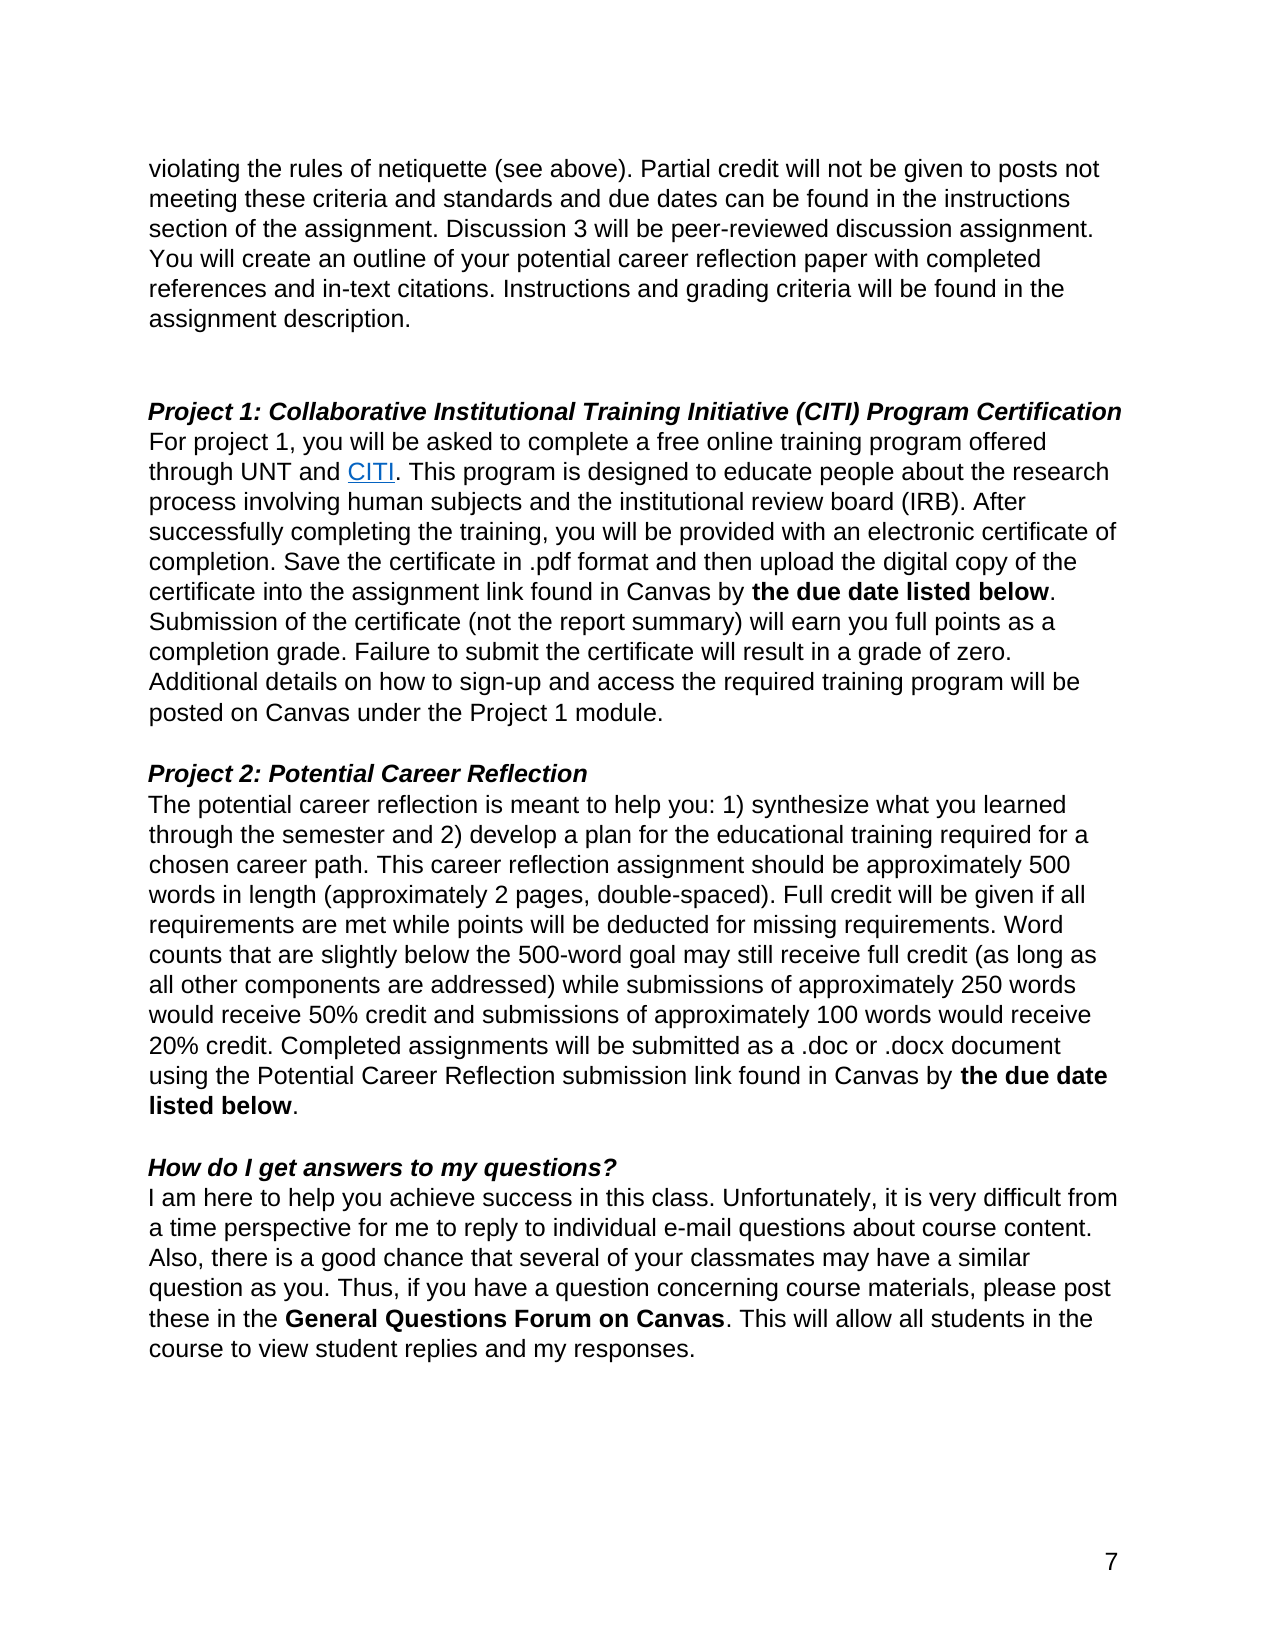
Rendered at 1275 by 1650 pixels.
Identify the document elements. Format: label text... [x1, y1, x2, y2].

text The potential career reflection is meant to help you: 1) synthesize what you learned through the semester and 2) develop a plan for the educational training required for a chosen career path. This career reflection assignment should be approximately 500 words in length (approximately 2 pages, double-spaced). Full credit will be given if all requirements are met while points will be deducted for missing requirements. Word counts that are slightly below the 500-word goal may still receive full credit (as long as all other components are addressed) while submissions of approximately 250 words would receive 50% credit and submissions of approximately 100 words would receive 20% credit. Completed assignments will be submitted as a .doc or .docx document using the Potential Career Reflection submission link found in Canvas by the due date listed below. [148, 790, 1125, 1119]
text I am here to help you achieve success in this class. Unfortunately, it is very difficult from a time perspective for me to reply to individual e-mail questions about course content. Also, there is a good chance that several of your classmates may have a similar question as you. Thus, if you have a question concerning course materials, please post these in the General Questions Forum on Canvas. This will allow all students in the course to view student replies and my responses. [148, 1183, 1125, 1362]
subtitle Project 2: Potential Career Reflection [148, 759, 1125, 788]
text How do I get answers to my questions? [148, 1152, 1125, 1181]
text Project 1: Collaborative Institutional Training Initiative (CITI) Program Certification For project 1, you will be asked to complete a free online training program offered through UNT and CITI. This program is designed to educate people about the research process involving human subjects and the institutional review board (IRB). After successfully completing the training, you will be provided with an electronic certificate of completion. Save the certificate in .pdf format and then upload the digital copy of the certificate into the assignment link found in Canvas by the due date listed below. Submission of the certificate (not the report summary) will earn you full points as a completion grade. Failure to submit the certificate will result in a grade of zero. Additional details on how to sign-up and access the required training program will be posted on Canvas under the Project 1 module. [148, 396, 1125, 726]
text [148, 154, 1125, 333]
